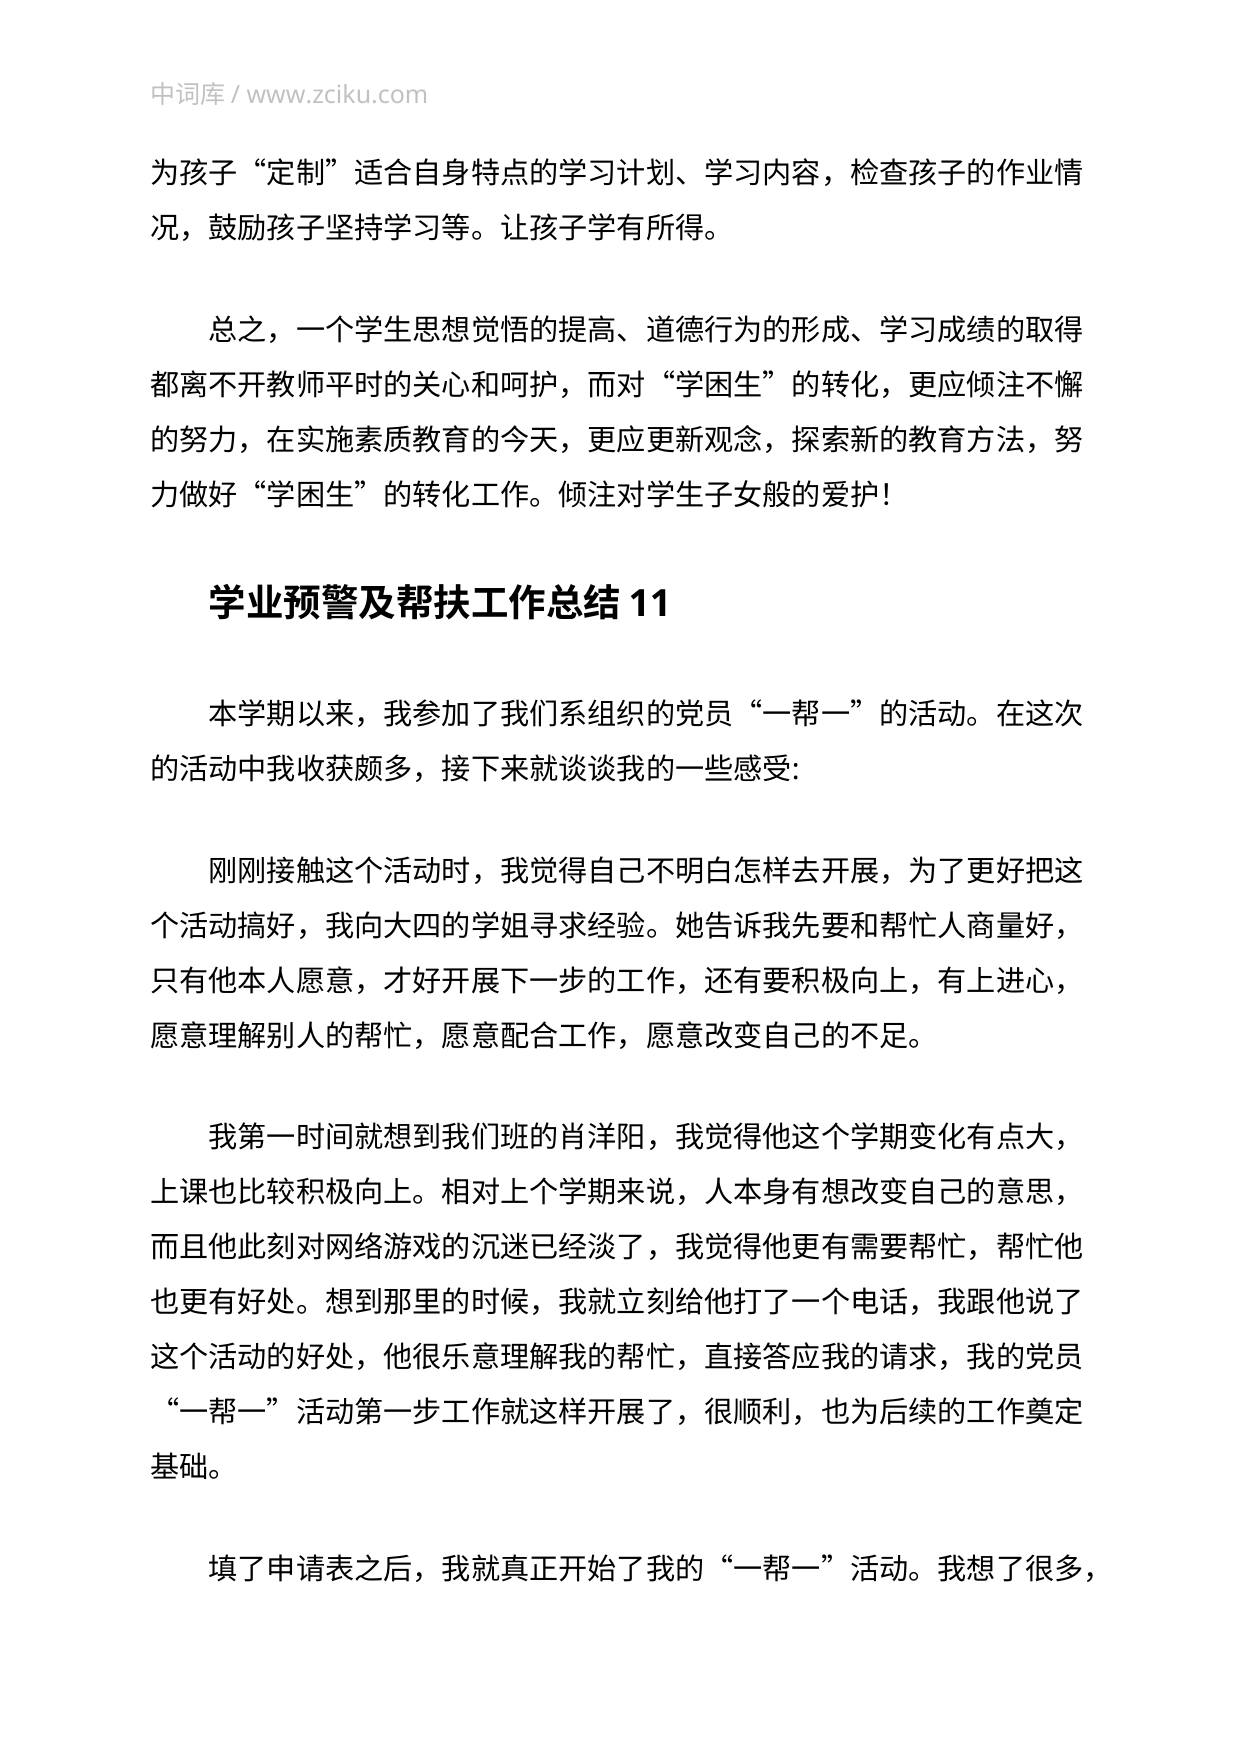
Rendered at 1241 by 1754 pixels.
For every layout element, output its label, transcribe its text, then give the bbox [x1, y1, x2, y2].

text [150, 150, 1090, 247]
text 总之，一个学生思想觉悟的提高、道德行为的形成、学习成绩的取得都离不开教师平时的关心和呵护，而对“学困生”的转化，更应倾注不懈的努力，在实施素质教育的今天，更应更新观念，探索新的教育方法，努力做好“学困生”的转化工作。倾注对学生子女般的爱护！ [150, 307, 1090, 514]
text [150, 1545, 1090, 1587]
text 我第一时间就想到我们班的肖洋阳，我觉得他这个学期变化有点大，上课也比较积极向上。相对上个学期来说，人本身有想改变自己的意思，而且他此刻对网络游戏的沉迷已经淡了，我觉得他更有需要帮忙，帮忙他也更有好处。想到那里的时候，我就立刻给他打了一个电话，我跟他说了这个活动的好处，他很乐意理解我的帮忙，直接答应我的请求，我的党员“一帮一”活动第一步工作就这样开展了，很顺利，也为后续的工作奠定基础。 [150, 1114, 1090, 1486]
text 本学期以来，我参加了我们系组织的党员“一帮一”的活动。在这次的活动中我收获颇多，接下来就谈谈我的一些感受: [150, 691, 1090, 788]
text 学业预警及帮扶工作总结11 [150, 573, 1090, 628]
text 刚刚接触这个活动时，我觉得自己不明白怎样去开展，为了更好把这个活动搞好，我向大四的学姐寻求经验。她告诉我先要和帮忙人商量好，只有他本人愿意，才好开展下一步的工作，还有要积极向上，有上进心，愿意理解别人的帮忙，愿意配合工作，愿意改变自己的不足。 [150, 848, 1090, 1054]
